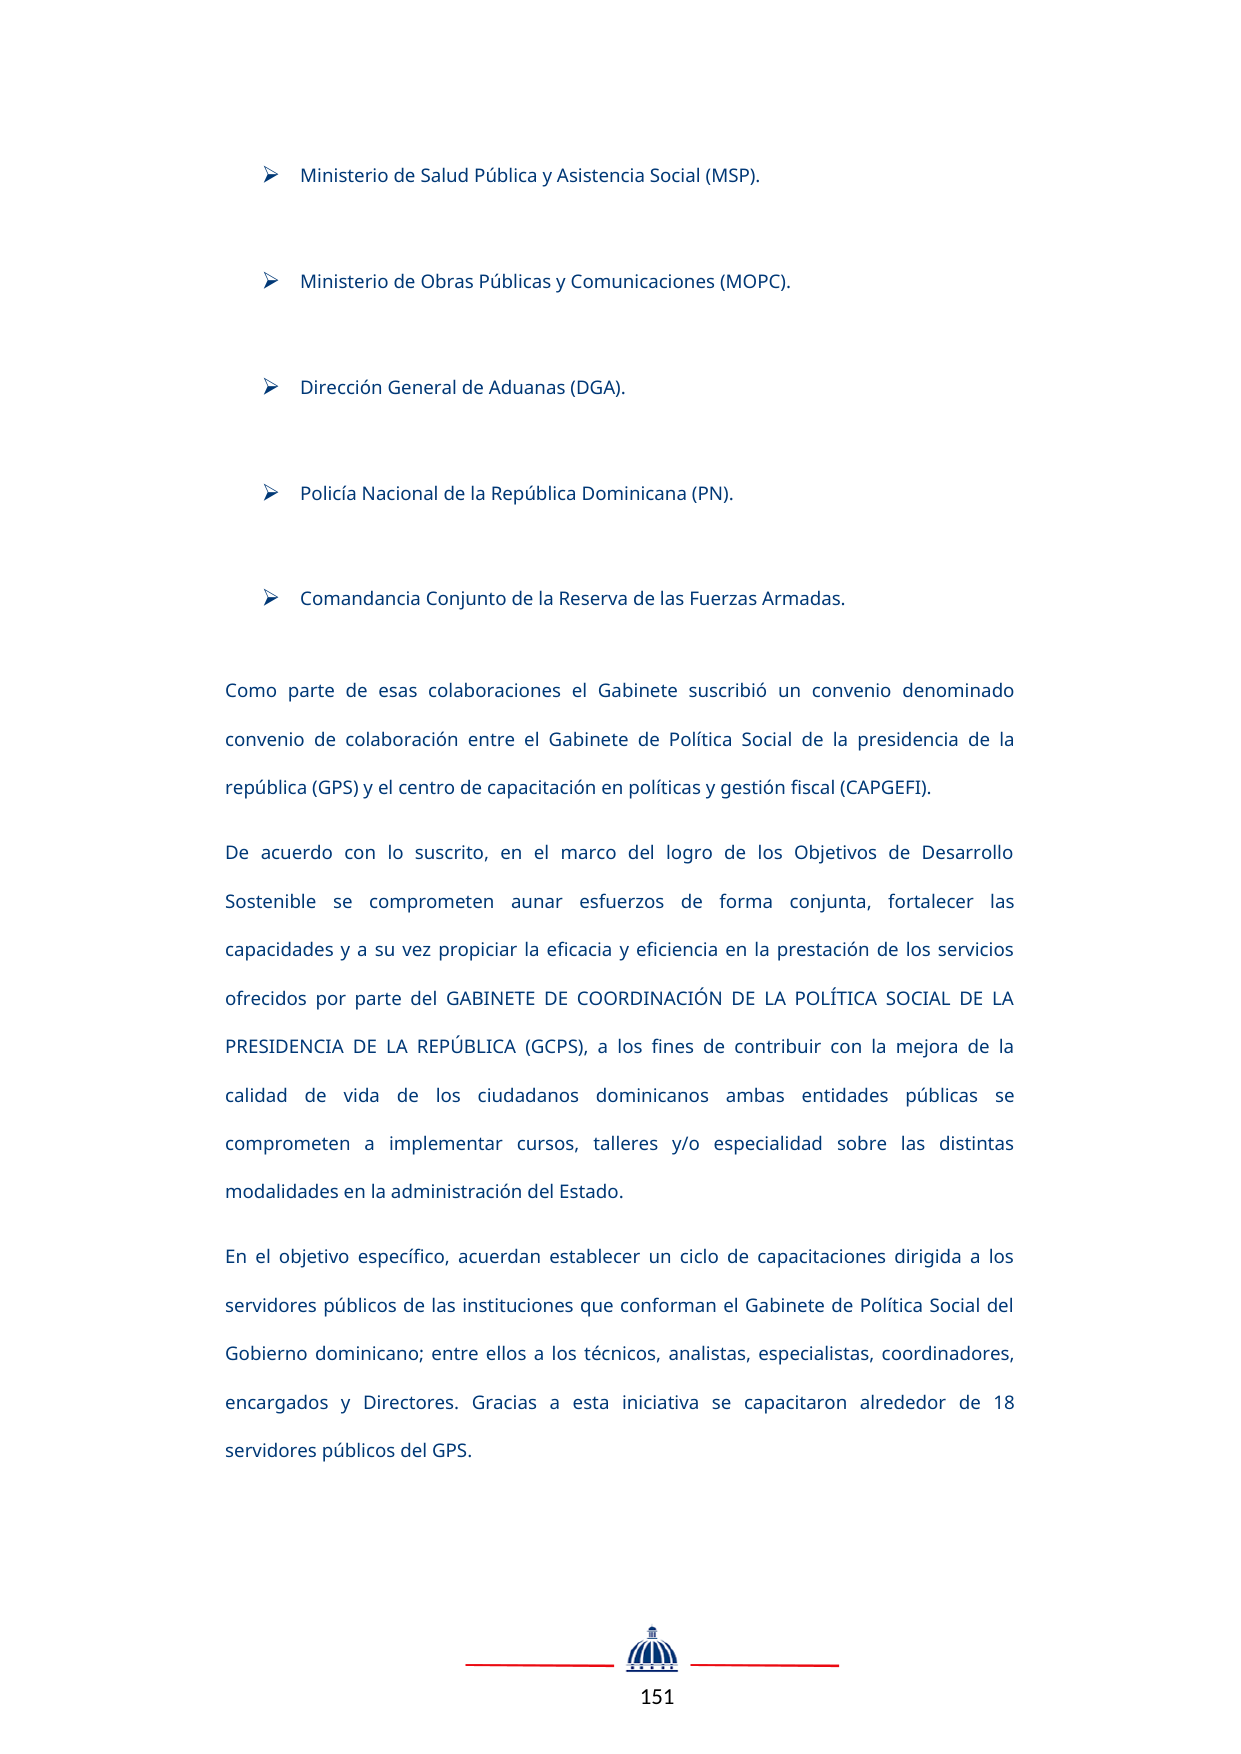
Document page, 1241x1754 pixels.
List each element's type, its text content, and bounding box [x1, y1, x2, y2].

list Comandancia Conjunto de la Reserva de las Fuerzas Armadas. [262, 572, 1015, 619]
list Ministerio de Obras Públicas y Comunicaciones (MOPC). [262, 254, 1015, 301]
text En el objetivo específico, acuerdan establecer un ciclo de capacitaciones dirigida a los servidores públicos de las instituciones que conforman el Gabinete de Política Social del Gobierno dominicano; entre ellos a los técnicos, analistas, especialistas, coordinadores, encargados y Directores. Gracias a esta iniciativa se capacitaron alrededor de 18 servidores públicos del GPS. [225, 1244, 1015, 1463]
list Policía Nacional de la República Dominicana (PN). [262, 466, 1015, 513]
text Como parte de esas colaboraciones el Gabinete suscribió un convenio denominado convenio de colaboración entre el Gabinete de Política Social de la presidencia de la república (GPS) y el centro de capacitación en políticas y gestión fiscal (CAPGEFI). [225, 678, 1015, 800]
picture [461, 1620, 844, 1677]
text De acuerdo con lo suscrito, en el marco del logro de los Objetivos de Desarrollo Sostenible se comprometen aunar esfuerzos de forma conjunta, fortalecer las capacidades y a su vez propiciar la eficacia y eficiencia en la prestación de los servicios ofrecidos por parte del GABINETE DE COORDINACIÓN DE LA POLÍTICA SOCIAL DE LA PRESIDENCIA DE LA REPÚBLICA (GCPS), a los fines de contribuir con la mejora de la calidad de vida de los ciudadanos dominicanos ambas entidades públicas se comprometen a implementar cursos, talleres y/o especialidad sobre las distintas modalidades en la administración del Estado. [225, 840, 1015, 1204]
list Dirección General de Aduanas (DGA). [262, 360, 1015, 407]
list Ministerio de Salud Pública y Asistencia Social (MSP). [262, 148, 1015, 196]
